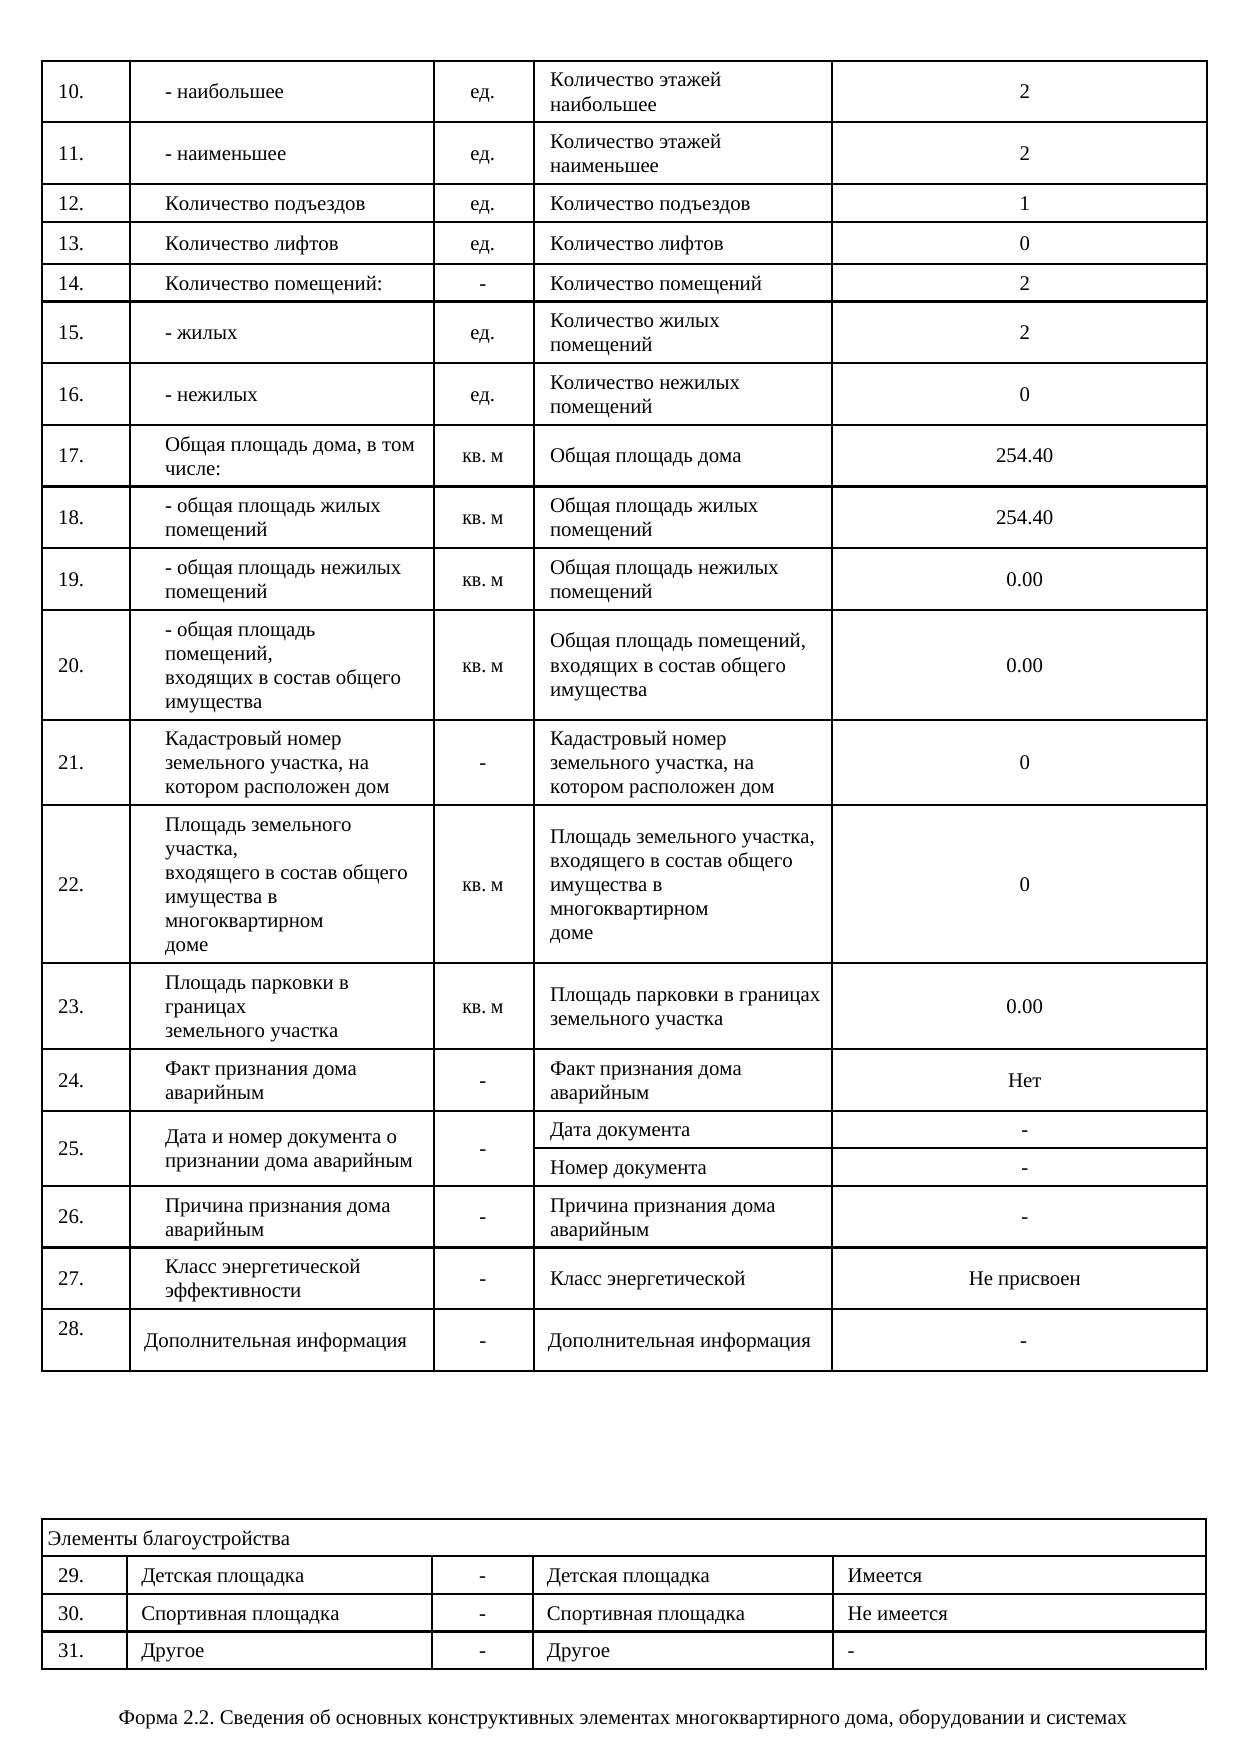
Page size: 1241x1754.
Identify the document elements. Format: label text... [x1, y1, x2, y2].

table_cell - [435, 721, 533, 804]
table_cell Количество этажей наименьшее [535, 123, 831, 183]
table_cell кв. м [435, 806, 533, 962]
table_cell - [435, 1249, 533, 1308]
table_cell Количество подъездов [131, 185, 433, 221]
table_cell - [433, 1633, 532, 1668]
table_cell 25. [43, 1112, 129, 1185]
table_cell Общая площадь нежилых помещений [535, 549, 831, 609]
table_cell Детская площадка [128, 1557, 431, 1593]
table_cell 28. [43, 1310, 129, 1370]
table_cell Количество помещений [535, 265, 831, 300]
table_cell 2 [833, 265, 1206, 300]
table_cell - [833, 1112, 1206, 1147]
table_cell 0.00 [833, 549, 1206, 609]
table_cell Причина признания дома аварийным [131, 1187, 433, 1246]
table_cell Другое [534, 1633, 832, 1668]
table_header Элементы благоустройства [43, 1520, 1205, 1555]
table_cell Общая площадь помещений, входящих в состав общего имущества [535, 611, 831, 718]
table_cell - [435, 1187, 533, 1246]
table_cell Количество лифтов [131, 223, 433, 263]
table_cell ед. [435, 364, 533, 424]
table_cell 13. [43, 223, 129, 263]
table_cell кв. м [435, 964, 533, 1048]
table_cell Кадастровый номер земельного участка, на котором расположен дом [535, 721, 831, 804]
table_cell - [435, 1310, 533, 1370]
table_cell Площадь земельного участка, входящего в состав общего имущества в многоквартирном доме [131, 806, 433, 962]
table_cell 10. [43, 62, 129, 121]
table_cell - общая площадь помещений, входящих в состав общего имущества [131, 611, 433, 718]
table_cell кв. м [435, 426, 533, 485]
table_cell 29. [43, 1557, 126, 1593]
table_cell - [435, 265, 533, 300]
table_cell Общая площадь жилых помещений [535, 488, 831, 547]
table_cell Причина признания дома аварийным [535, 1187, 831, 1246]
table_cell 2 [833, 123, 1206, 183]
table_cell 0 [833, 806, 1206, 962]
table_cell Класс энергетической [535, 1249, 831, 1308]
table_cell кв. м [435, 611, 533, 718]
table_cell - жилых [131, 303, 433, 362]
table_cell Дата и номер документа о признании дома аварийным [131, 1112, 433, 1185]
table_cell 21. [43, 721, 129, 804]
table_cell Количество подъездов [535, 185, 831, 221]
table_cell - [435, 1112, 533, 1185]
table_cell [42, 1670, 1204, 1734]
table_cell 1 [833, 185, 1206, 221]
table_cell - [433, 1557, 532, 1593]
table_cell 23. [43, 964, 129, 1048]
table_cell кв. м [435, 488, 533, 547]
table_cell - общая площадь жилых помещений [131, 488, 433, 547]
table_cell 27. [43, 1249, 129, 1308]
table_cell 24. [43, 1050, 129, 1109]
table_cell 254.40 [833, 426, 1206, 485]
table_cell 17. [43, 426, 129, 485]
table_cell Дополнительная информация [131, 1310, 433, 1370]
table_cell Количество лифтов [535, 223, 831, 263]
table_cell Общая площадь дома [535, 426, 831, 485]
table_cell 26. [43, 1187, 129, 1246]
table_cell ед. [435, 303, 533, 362]
table_cell Площадь парковки в границах земельного участка [131, 964, 433, 1048]
table_cell кв. м [435, 549, 533, 609]
table_cell 22. [43, 806, 129, 962]
table_cell Спортивная площадка [128, 1595, 431, 1630]
table_cell 15. [43, 303, 129, 362]
table_cell 2 [833, 62, 1206, 121]
table_cell 0.00 [833, 611, 1206, 718]
table_cell - [833, 1187, 1206, 1246]
table_cell Факт признания дома аварийным [535, 1050, 831, 1109]
table_cell 18. [43, 488, 129, 547]
table_cell - [833, 1149, 1206, 1185]
table_cell Количество нежилых помещений [535, 364, 831, 424]
table_cell - нежилых [131, 364, 433, 424]
table_cell 2 [833, 303, 1206, 362]
table_cell - наименьшее [131, 123, 433, 183]
table_cell 19. [43, 549, 129, 609]
table_cell Имеется [834, 1557, 1205, 1593]
table_cell 14. [43, 265, 129, 300]
table_cell Кадастровый номер земельного участка, на котором расположен дом [131, 721, 433, 804]
table_cell 30. [43, 1595, 126, 1630]
table_cell - общая площадь нежилых помещений [131, 549, 433, 609]
table_cell - наибольшее [131, 62, 433, 121]
table_cell 31. [43, 1633, 126, 1668]
table_cell Спортивная площадка [534, 1595, 832, 1630]
table_cell Нет [833, 1050, 1206, 1109]
table_cell 0 [833, 721, 1206, 804]
table_cell Номер документа [535, 1149, 831, 1185]
table_cell Площадь земельного участка, входящего в состав общего имущества в многоквартирном доме [535, 806, 831, 962]
table_cell - [833, 1310, 1206, 1370]
table_cell 11. [43, 123, 129, 183]
table_cell Не имеется [834, 1595, 1205, 1630]
table_cell Детская площадка [534, 1557, 832, 1593]
table_cell - [834, 1633, 1205, 1668]
table_cell - [435, 1050, 533, 1109]
table_cell 254.40 [833, 488, 1206, 547]
table_cell 0 [833, 223, 1206, 263]
table_cell ед. [435, 185, 533, 221]
table_cell ед. [435, 223, 533, 263]
table_cell Количество помещений: [131, 265, 433, 300]
table_cell ед. [435, 62, 533, 121]
table_cell 12. [43, 185, 129, 221]
table_cell 16. [43, 364, 129, 424]
table_cell - [433, 1595, 532, 1630]
table_cell 0 [833, 364, 1206, 424]
table_cell Не присвоен [833, 1249, 1206, 1308]
table_cell Дополнительная информация [535, 1310, 831, 1370]
table_cell Другое [128, 1633, 431, 1668]
table_cell Количество этажей наибольшее [535, 62, 831, 121]
table_cell ед. [435, 123, 533, 183]
table_cell Количество жилых помещений [535, 303, 831, 362]
table_cell Класс энергетической эффективности [131, 1249, 433, 1308]
table_cell 0.00 [833, 964, 1206, 1048]
table_cell Общая площадь дома, в том числе: [131, 426, 433, 485]
table_cell Площадь парковки в границах земельного участка [535, 964, 831, 1048]
table_cell Факт признания дома аварийным [131, 1050, 433, 1109]
table_cell 20. [43, 611, 129, 718]
table_cell Дата документа [535, 1112, 831, 1147]
